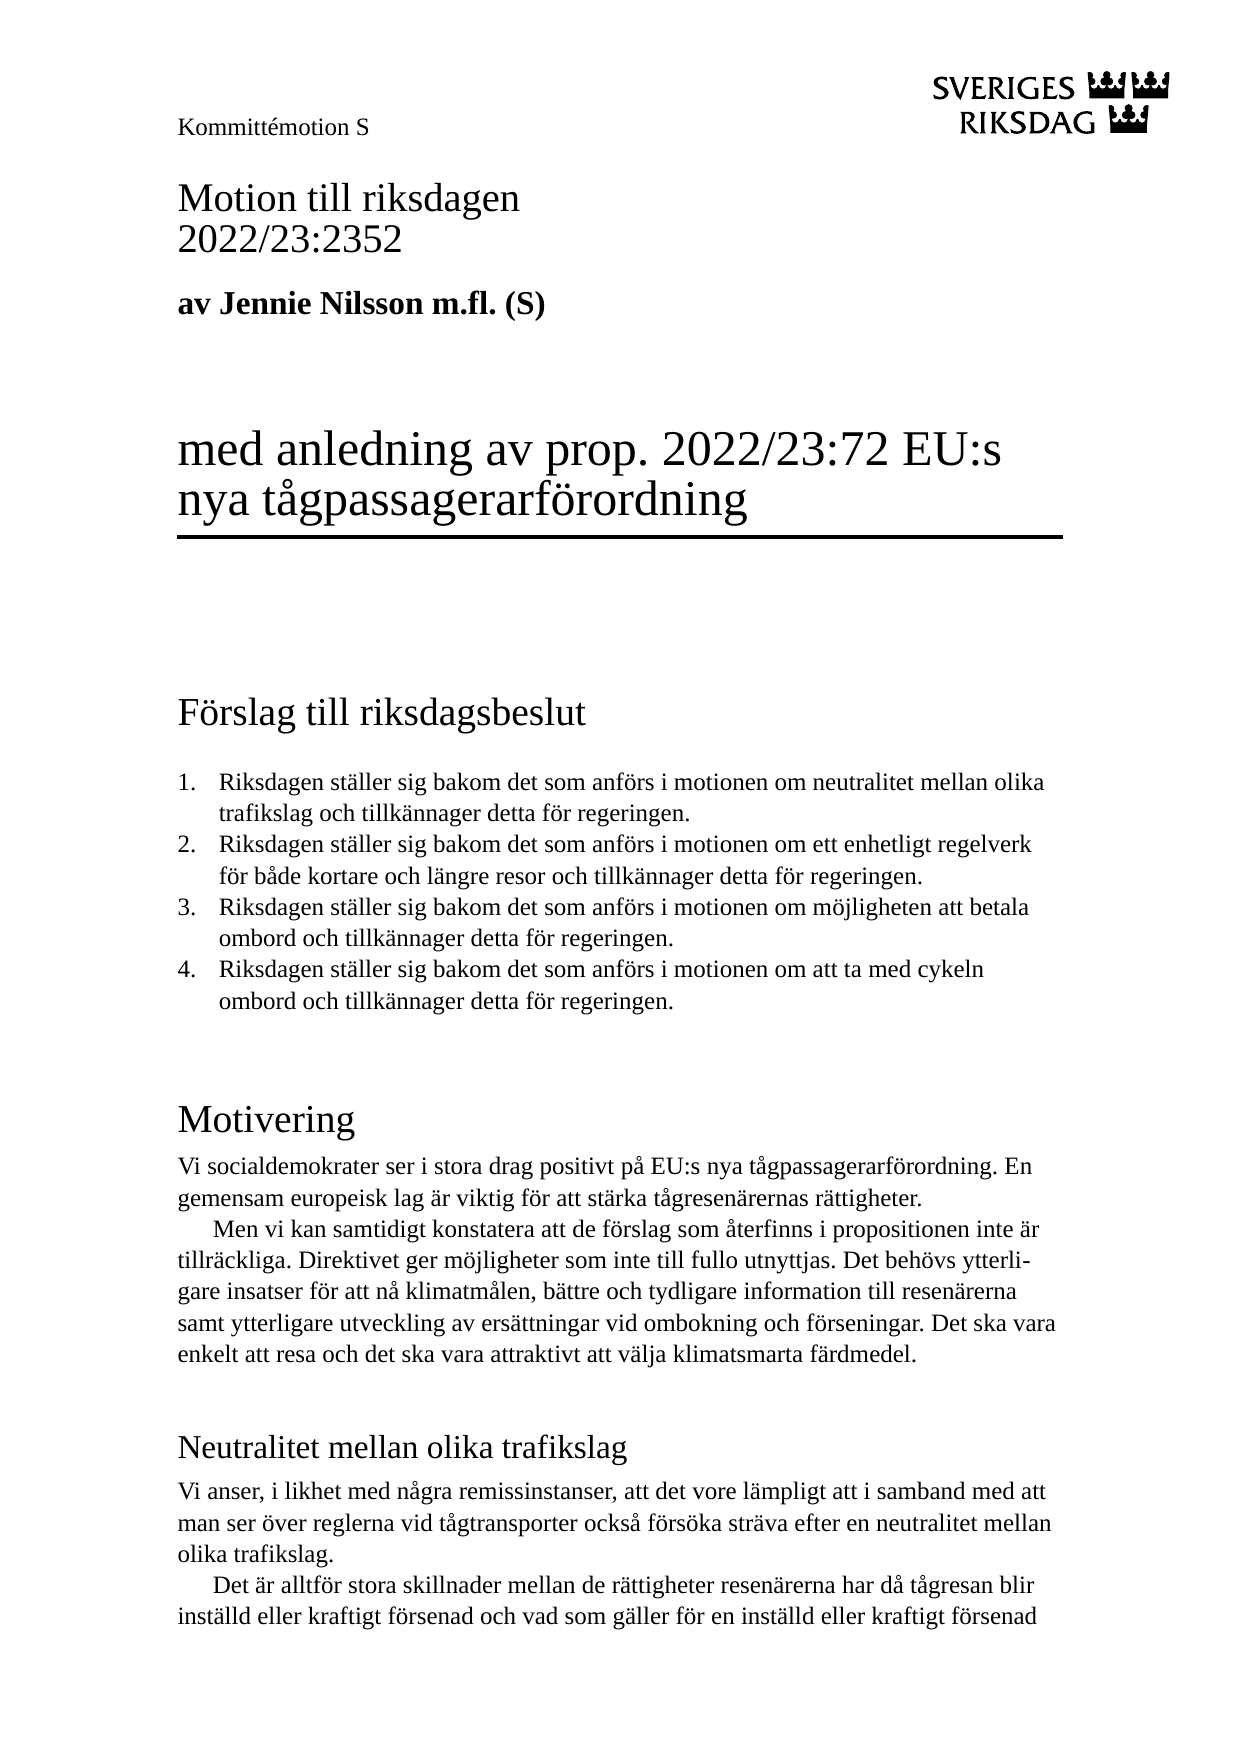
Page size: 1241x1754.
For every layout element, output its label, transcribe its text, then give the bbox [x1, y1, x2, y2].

subtitle Neutralitet mellan olika trafikslag [177, 1430, 1063, 1466]
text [177, 1568, 1063, 1630]
text Vi socialdemokrater ser i stora drag positivt på EU:s nya tågpassagerarförordning. En gemensam europeisk lag är viktig för att stärka tågresenärernas rättigheter. [177, 1149, 1063, 1211]
text Vi anser, i likhet med några remissinstanser, att det vore lämpligt att i samband med att man ser över reglerna vid tågtransporter också försöka sträva efter en neutralitet mellan olika trafikslag. [177, 1474, 1063, 1568]
text Men vi kan samtidigt konstatera att de förslag som återfinns i propositionen inte är tillräckliga. Direktivet ger möjligheter som inte till fullo utnyttjas. Det behövs ytterligare insatser för att nå klimatmålen, bättre och tydligare information till resenärerna samt ytterligare utveckling av ersättningar vid ombokning och förseningar. Det ska vara enkelt att resa och det ska vara attraktivt att välja klimatsmarta färdmedel. [177, 1211, 1063, 1368]
